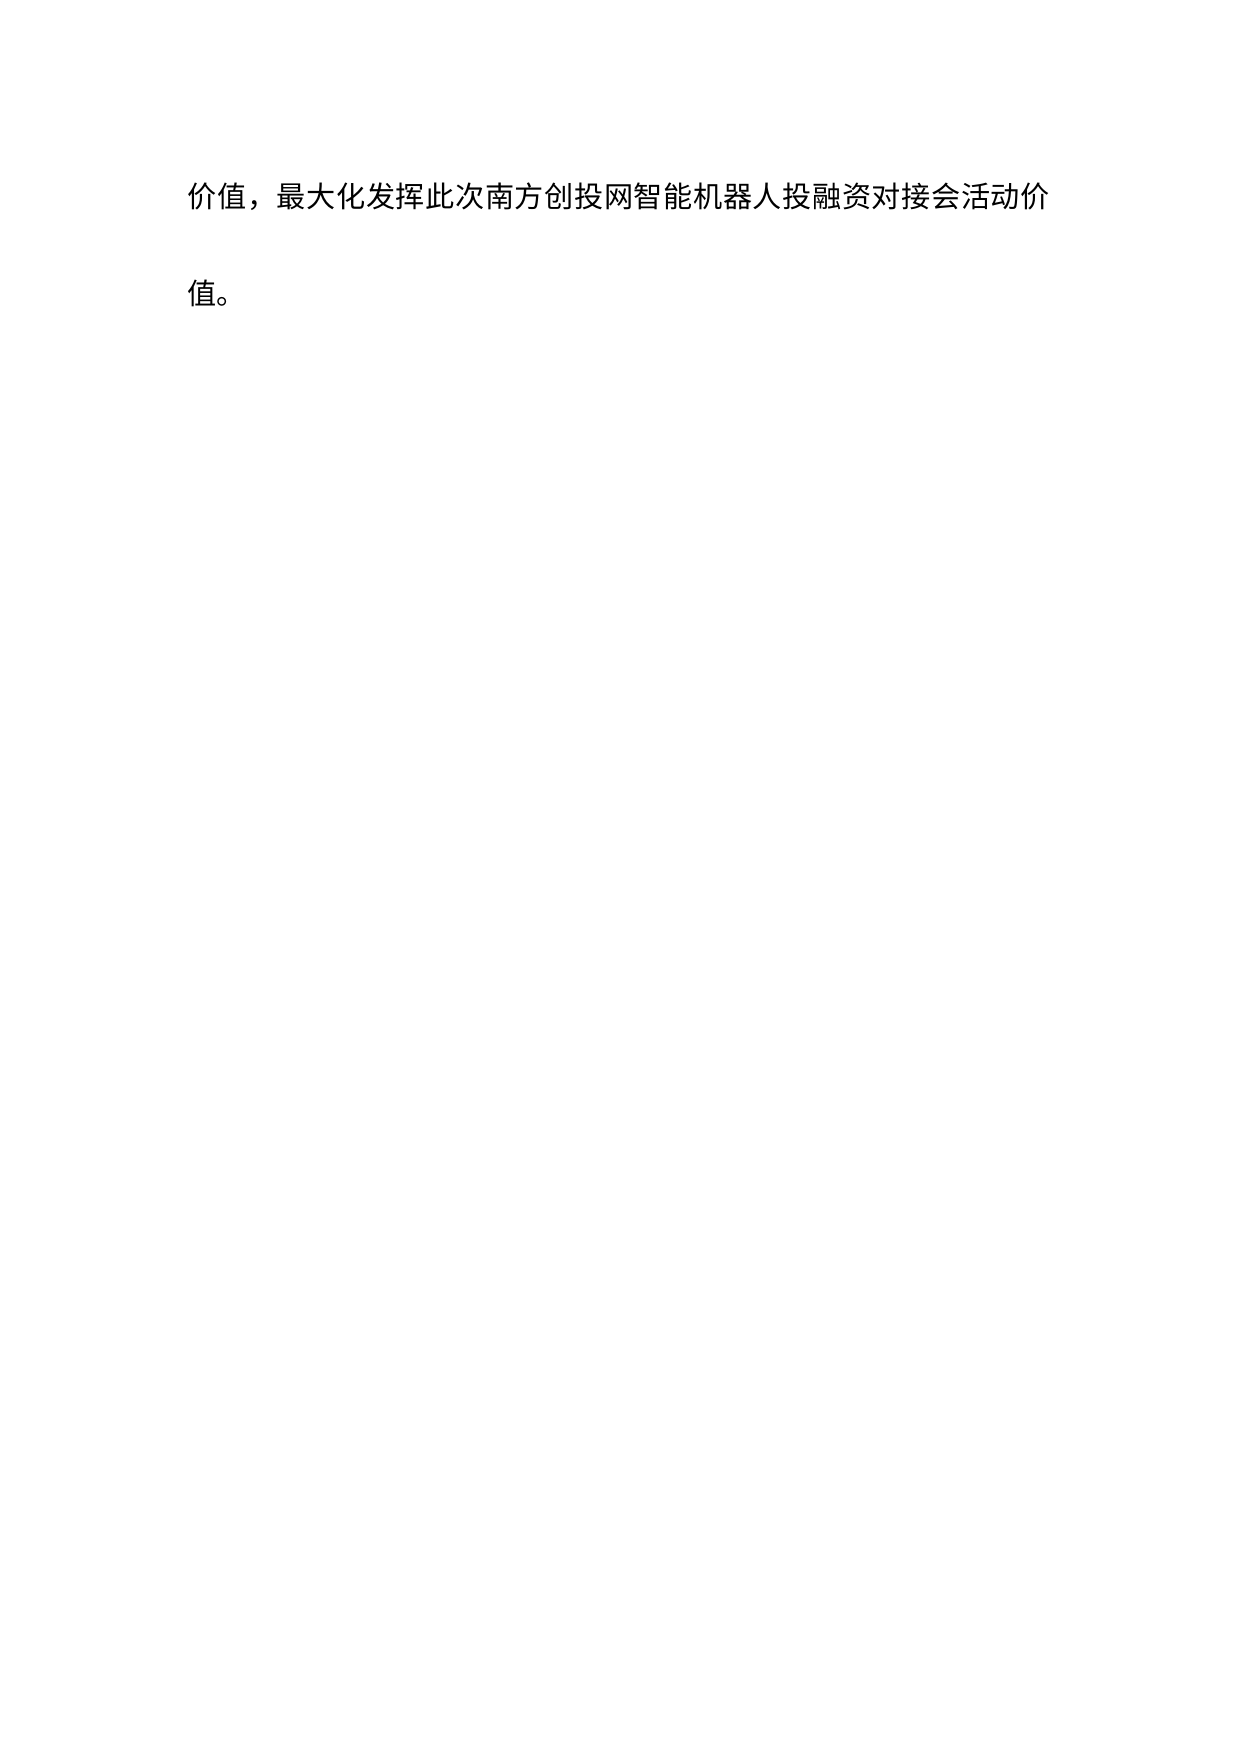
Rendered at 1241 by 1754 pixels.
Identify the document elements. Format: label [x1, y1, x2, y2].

text [187, 162, 1053, 324]
